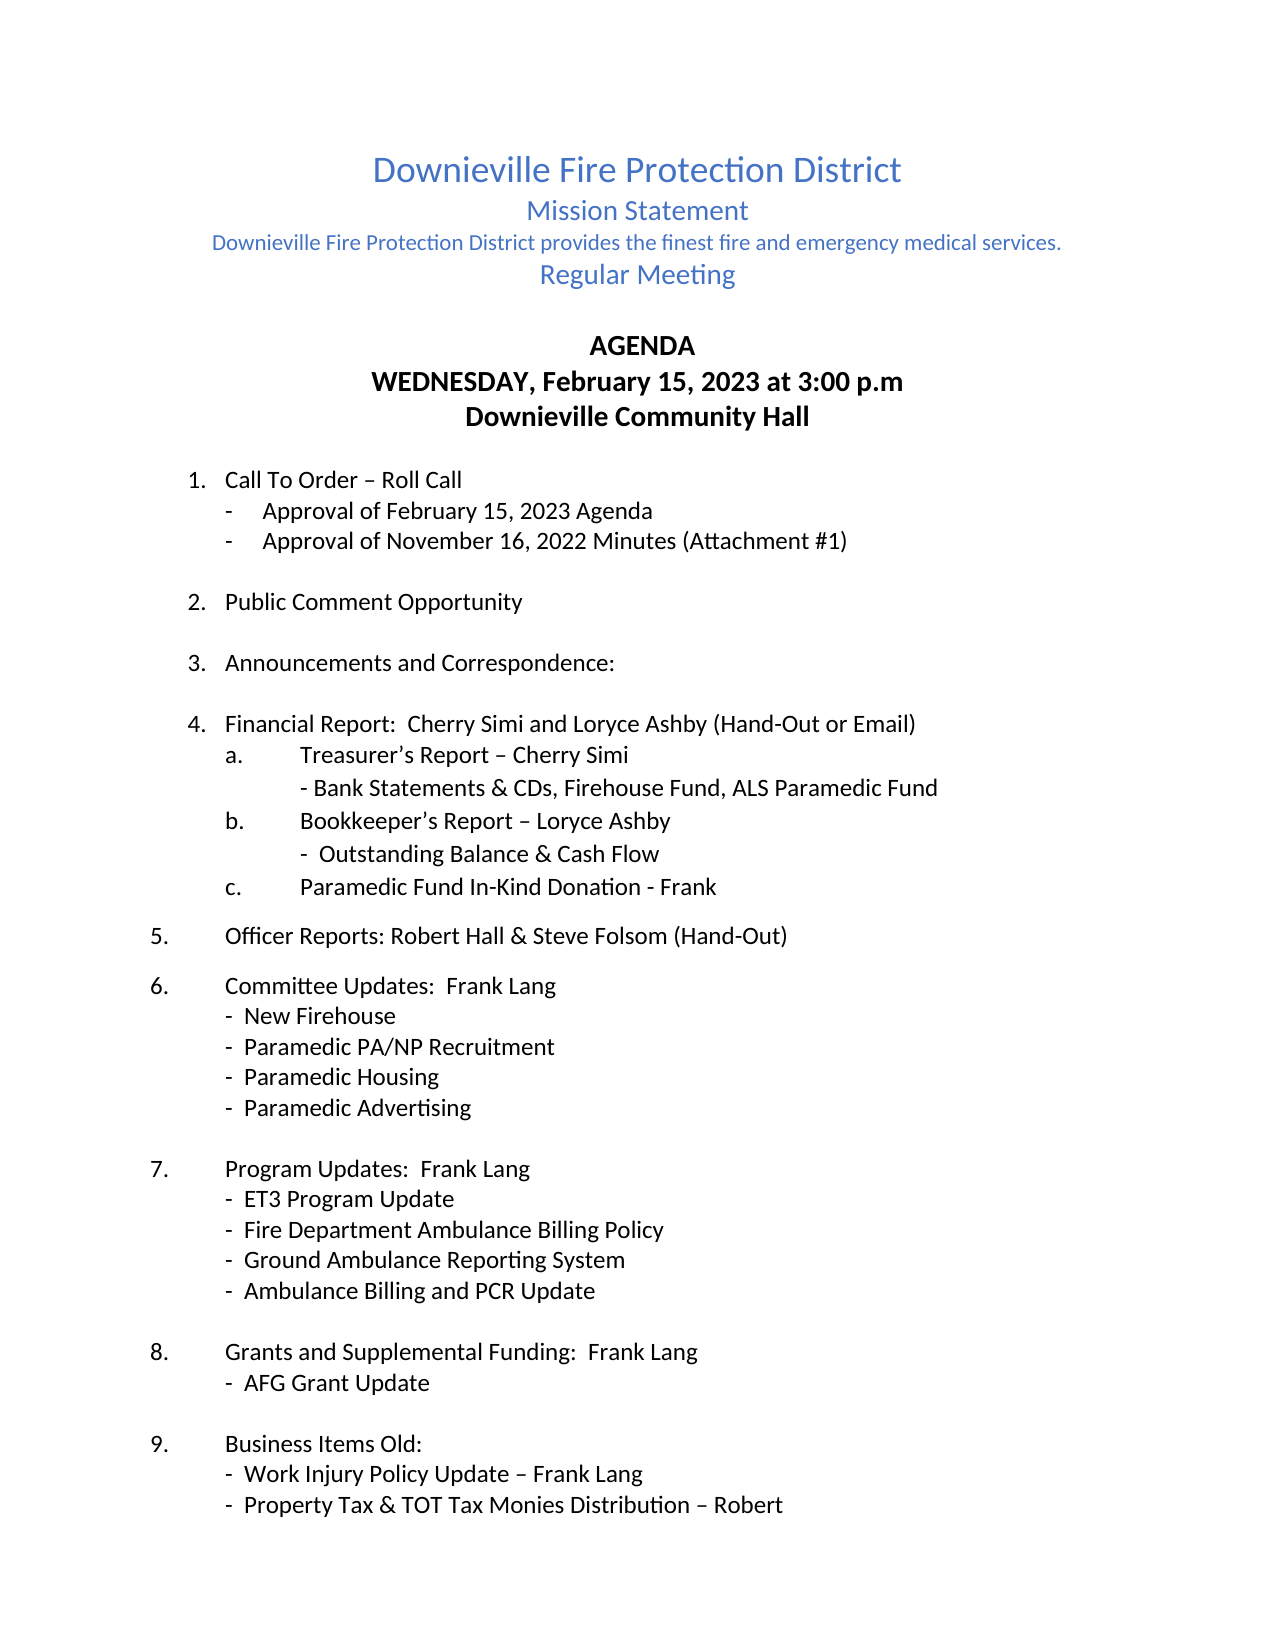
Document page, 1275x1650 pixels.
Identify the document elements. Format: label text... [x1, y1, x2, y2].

list Financial Report: Cherry Simi and Loryce Ashby (Hand-Out or Email) [187, 708, 1125, 739]
text - Paramedic Advertising [150, 1092, 1125, 1122]
text - Work Injury Policy Update – Frank Lang [150, 1458, 1125, 1489]
text - ET3 Program Update [150, 1183, 1125, 1214]
list a. Treasurer’s Report – Cherry Simi [225, 739, 1125, 769]
list Announcements and Correspondence: [187, 647, 1125, 678]
list - Outstanding Balance & Cash Flow [225, 838, 1125, 868]
text 6. Committee Updates: Frank Lang [150, 970, 1125, 1000]
list Approval of November 16, 2022 Minutes (Attachment #1) [225, 525, 1125, 556]
text 7. Program Updates: Frank Lang [150, 1153, 1125, 1183]
text - Ambulance Billing and PCR Update [150, 1275, 1125, 1306]
text Downieville Fire Protection District provides the finest fire and emergency medical services. [150, 228, 1125, 256]
text - Property Tax & TOT Tax Monies Distribution – Robert [150, 1489, 1125, 1519]
text - Fire Department Ambulance Billing Policy [150, 1214, 1125, 1244]
list b. Bookkeeper’s Report – Loryce Ashby [225, 805, 1125, 835]
text 5. Officer Reports: Robert Hall & Steve Folsom (Hand-Out) [150, 920, 1125, 951]
text WEDNESDAY, February 15, 2023 at 3:00 p.m [150, 363, 1125, 398]
text Regular Meeting [150, 256, 1125, 291]
text - AFG Grant Update [150, 1367, 1125, 1397]
list - Bank Statements & CDs, Firehouse Fund, ALS Paramedic Fund [225, 772, 1125, 802]
text 8. Grants and Supplemental Funding: Frank Lang [150, 1336, 1125, 1367]
list Call To Order – Roll Call [187, 464, 1125, 495]
text Downieville Fire Protection District [150, 146, 1125, 192]
text Mission Statement [150, 192, 1125, 228]
text - New Firehouse [150, 1000, 1125, 1031]
text - Ground Ambulance Reporting System [150, 1244, 1125, 1275]
text 9. Business Items Old: [150, 1428, 1125, 1458]
list Public Comment Opportunity [187, 586, 1125, 617]
text AGENDA [150, 327, 1125, 363]
list Approval of February 15, 2023 Agenda [225, 495, 1125, 525]
text - Paramedic Housing [150, 1061, 1125, 1092]
text Downieville Community Hall [150, 398, 1125, 434]
list c. Paramedic Fund In-Kind Donation - Frank [225, 871, 1125, 901]
text - Paramedic PA/NP Recruitment [150, 1031, 1125, 1061]
